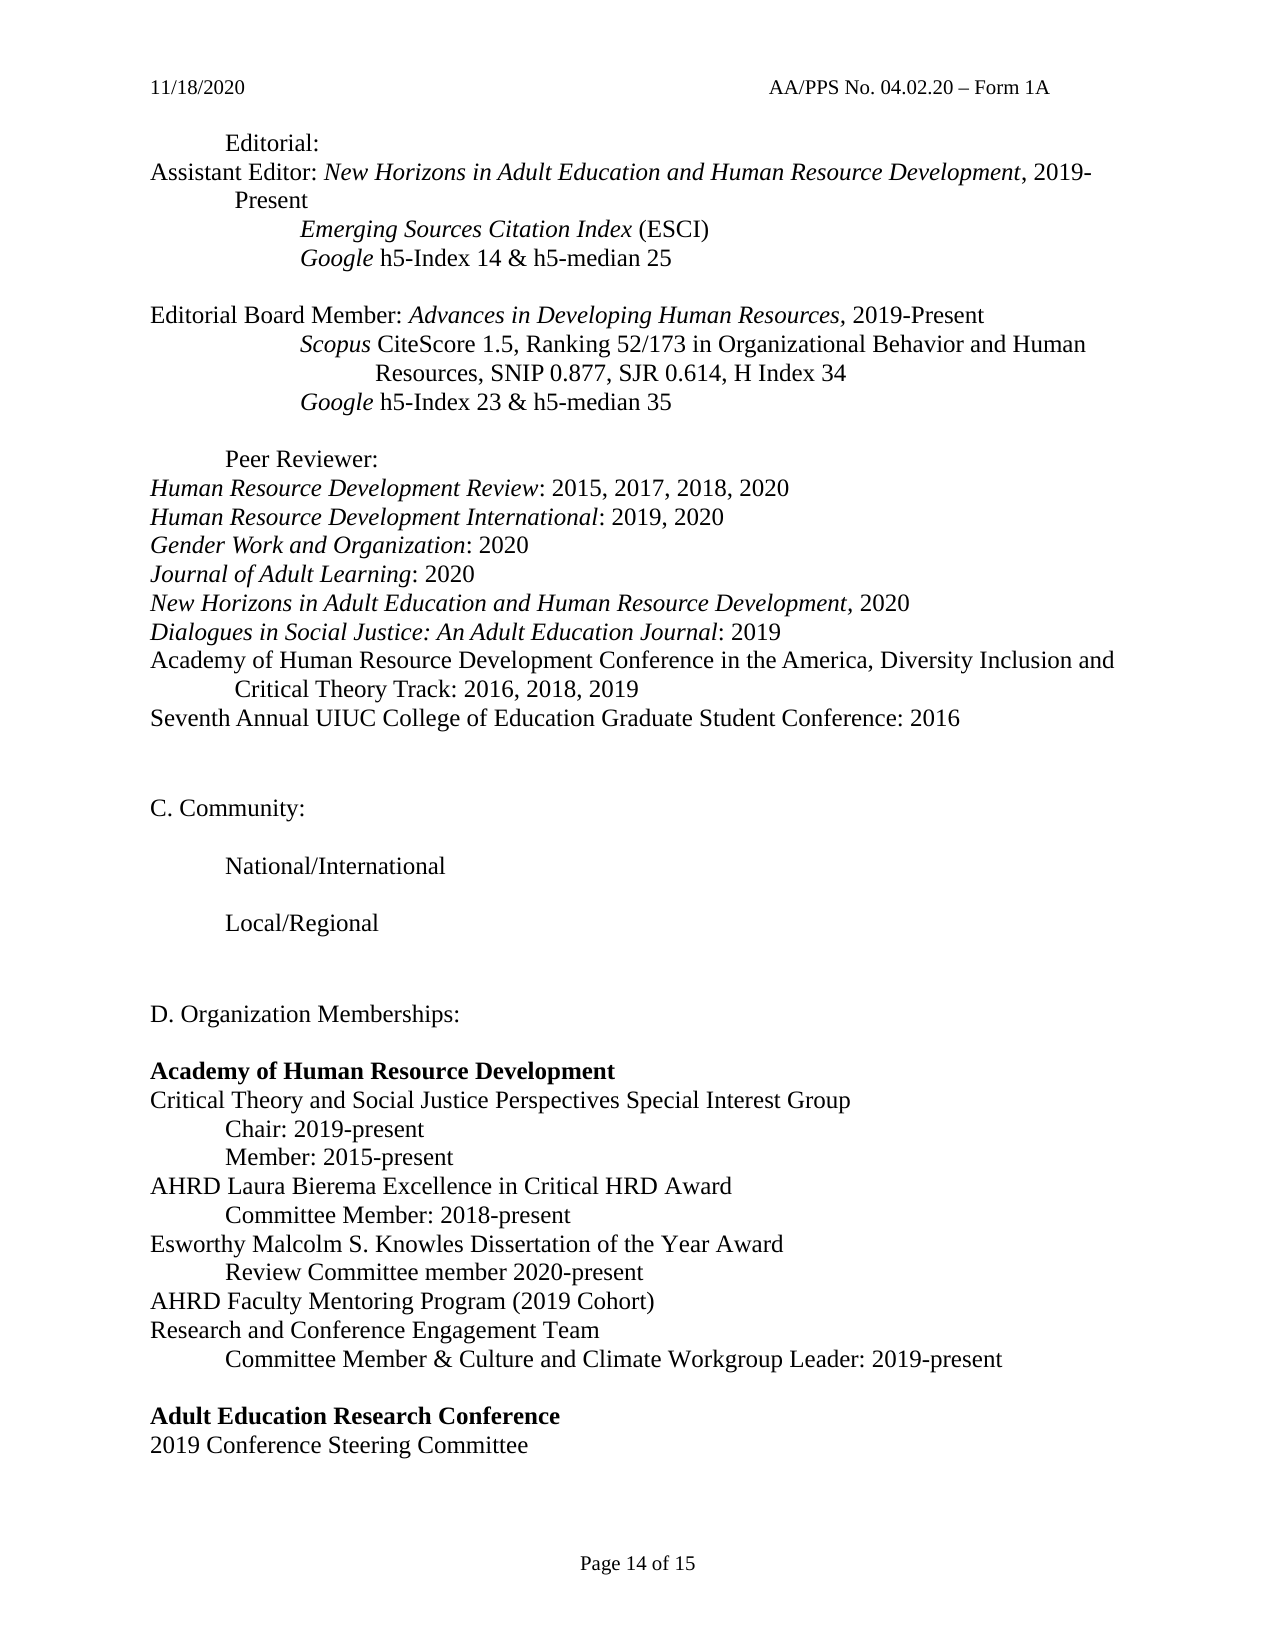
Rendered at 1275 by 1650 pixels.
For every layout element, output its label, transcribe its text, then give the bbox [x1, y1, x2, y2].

text Academy of Human Resource Development Conference in the America, Diversity Inclusion and Critical Theory Track: 2016, 2018, 2019 [150, 645, 1125, 703]
text AHRD Laura Bierema Excellence in Critical HRD Award [150, 1171, 1125, 1200]
text Journal of Adult Learning: 2020 [150, 559, 1125, 588]
text Google h5-Index 23 & h5-median 35 [300, 387, 1125, 415]
text Emerging Sources Citation Index (ESCI) [225, 214, 1125, 243]
text New Horizons in Adult Education and Human Resource Development, 2020 [150, 588, 1125, 617]
text Google h5-Index 14 & h5-median 25 [150, 243, 1125, 272]
text Committee Member & Culture and Climate Workgroup Leader: 2019-present [150, 1344, 1125, 1372]
text Scopus CiteScore 1.5, Ranking 52/173 in Organizational Behavior and Human Resources, SNIP 0.877, SJR 0.614, H Index 34 [300, 329, 1125, 387]
text Critical Theory and Social Justice Perspectives Special Interest Group [150, 1085, 1125, 1114]
text AHRD Faculty Mentoring Program (2019 Cohort) [150, 1286, 1125, 1315]
text Editorial: [225, 128, 1125, 157]
text Dialogues in Social Justice: An Adult Education Journal: 2019 [150, 617, 1125, 645]
text Research and Conference Engagement Team [150, 1315, 1125, 1344]
subtitle D. Organization Memberships: [150, 999, 1125, 1027]
text Adult Education Research Conference [150, 1401, 1125, 1430]
text Review Committee member 2020-present [150, 1257, 1125, 1286]
text Local/Regional [150, 908, 1125, 937]
text Seventh Annual UIUC College of Education Graduate Student Conference: 2016 [150, 703, 1125, 732]
text Member: 2015-present [150, 1142, 1125, 1171]
text National/International [150, 851, 1125, 879]
text Peer Reviewer: [225, 444, 1125, 473]
text Academy of Human Resource Development [150, 1056, 1125, 1085]
text Esworthy Malcolm S. Knowles Dissertation of the Year Award [150, 1229, 1125, 1257]
text Chair: 2019-present [150, 1114, 1125, 1142]
text Editorial Board Member: Advances in Developing Human Resources, 2019-Present [150, 300, 1125, 329]
subtitle C. Community: [150, 793, 1125, 822]
text Assistant Editor: New Horizons in Adult Education and Human Resource Development, 2019- Present [150, 157, 1125, 214]
text 2019 Conference Steering Committee [150, 1430, 1125, 1459]
text Human Resource Development International: 2019, 2020 [150, 502, 1125, 530]
text Committee Member: 2018-present [150, 1200, 1125, 1229]
text Human Resource Development Review: 2015, 2017, 2018, 2020 [150, 473, 1125, 502]
text Gender Work and Organization: 2020 [150, 530, 1125, 559]
